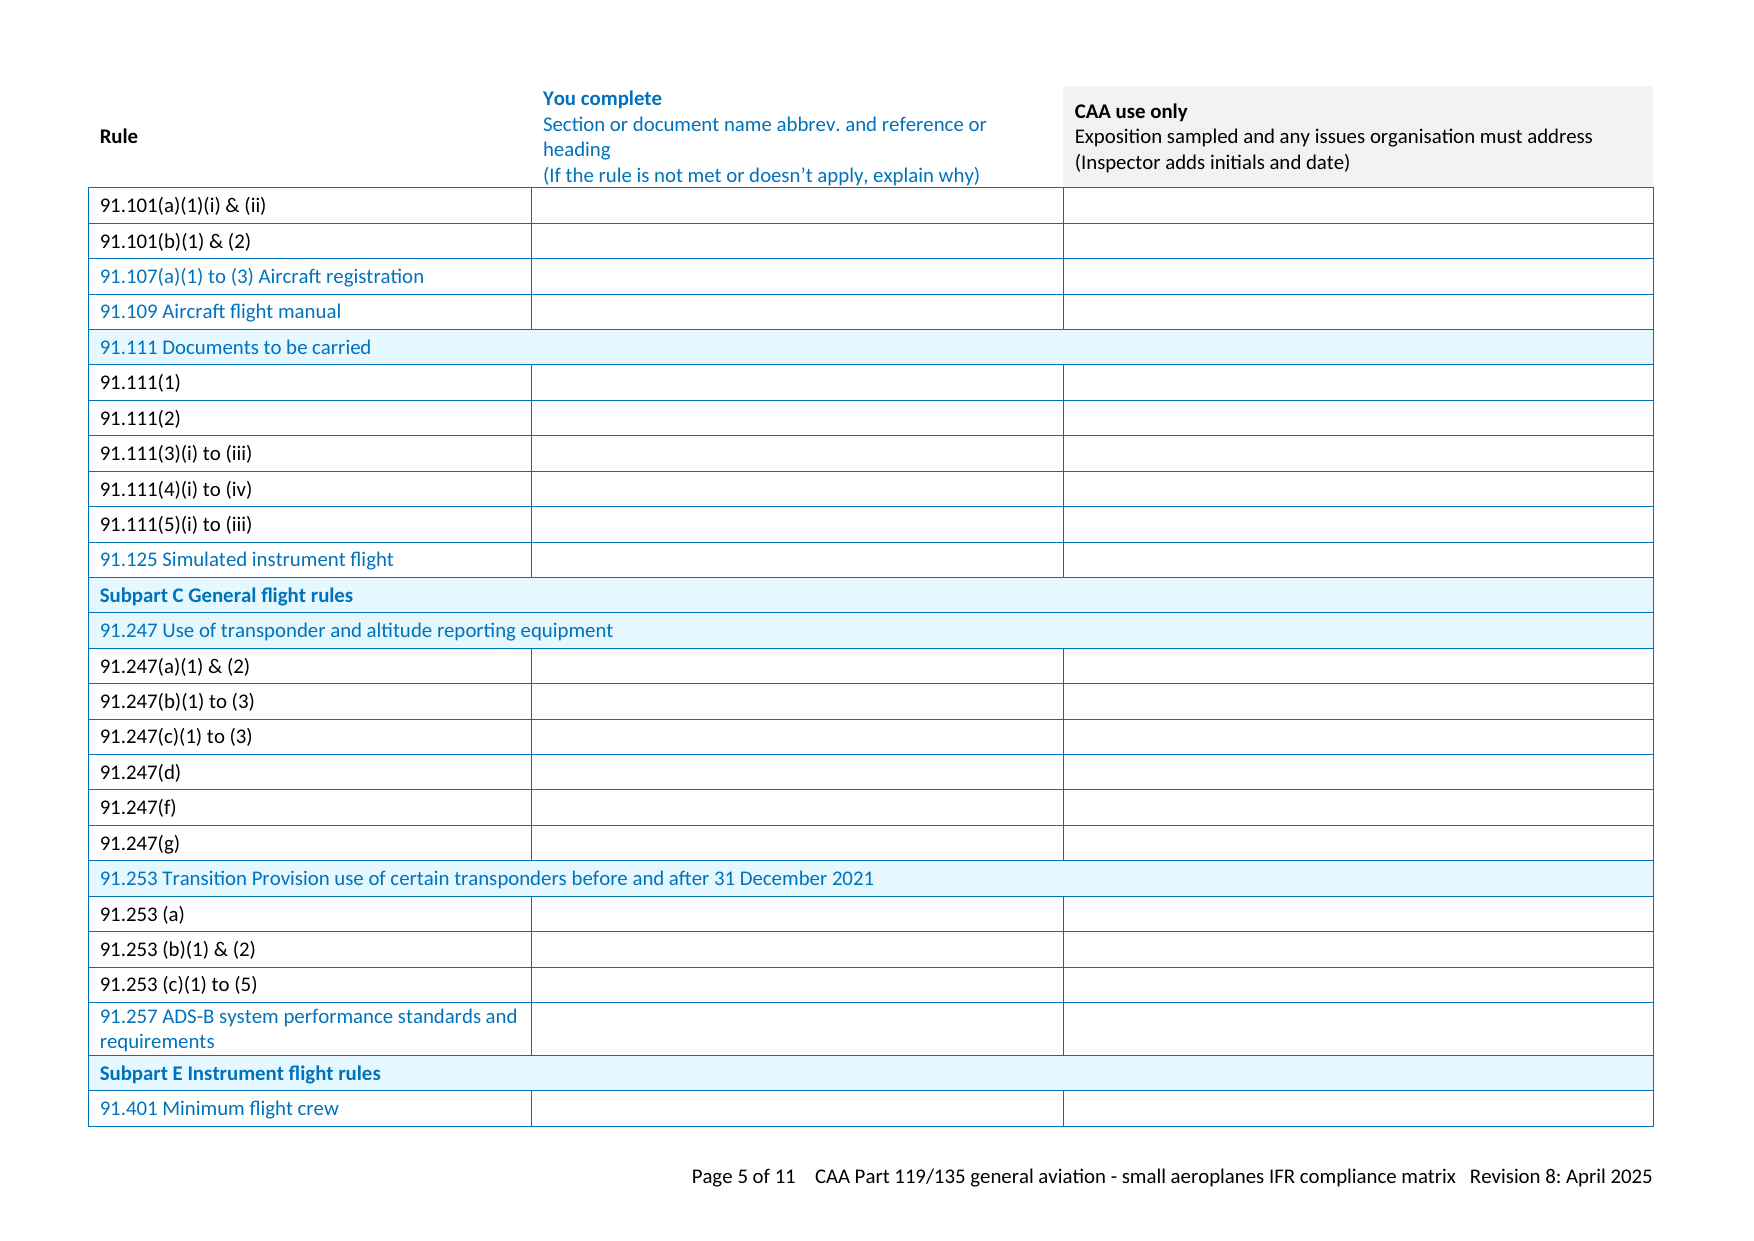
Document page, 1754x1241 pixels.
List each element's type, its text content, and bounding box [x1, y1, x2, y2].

table_cell 91.247(f) [89, 790, 531, 825]
table_cell 91.247(a)(1) & (2) [89, 649, 531, 683]
table_cell [532, 259, 1063, 293]
table_cell 91.247(c)(1) to (3) [89, 720, 531, 754]
table_cell [1064, 826, 1653, 860]
table_cell [1064, 932, 1653, 966]
table_cell [532, 472, 1063, 506]
table_cell 91.247 Use of transponder and altitude reporting equipment [89, 613, 1653, 648]
table_cell 91.253 (a) [89, 897, 531, 931]
table_cell [532, 897, 1063, 931]
table_cell Subpart E Instrument flight rules [89, 1056, 1653, 1090]
table_cell [1064, 259, 1653, 293]
table_cell 91.101(a)(1)(i) & (ii) [89, 188, 531, 223]
table_cell [1064, 188, 1653, 223]
table_cell [532, 684, 1063, 718]
table_cell 91.247(b)(1) to (3) [89, 684, 531, 718]
table_cell [532, 507, 1063, 541]
table_cell [532, 790, 1063, 825]
table_cell [532, 365, 1063, 400]
table_cell [1064, 755, 1653, 789]
table_cell Subpart C General flight rules [89, 578, 1653, 612]
table_cell [1064, 295, 1653, 329]
table_cell [532, 188, 1063, 223]
table_cell [532, 720, 1063, 754]
table_header Rule [88, 86, 532, 187]
table_cell [1064, 1003, 1653, 1055]
table_cell 91.109 Aircraft flight manual [89, 295, 531, 329]
table_cell [1064, 897, 1653, 931]
table_cell 91.111(1) [89, 365, 531, 400]
table_cell 91.125 Simulated instrument flight [89, 543, 531, 577]
table_cell [532, 649, 1063, 683]
table_cell [1064, 1091, 1653, 1126]
table_cell 91.111(2) [89, 401, 531, 435]
table_cell 91.107(a)(1) to (3) Aircraft registration [89, 259, 531, 293]
table_cell [532, 932, 1063, 966]
table_cell [532, 436, 1063, 471]
table_cell 91.257 ADS-B system performance standards and requirements [89, 1003, 531, 1055]
table_cell [532, 826, 1063, 860]
table_cell 91.247(d) [89, 755, 531, 789]
table_cell [1064, 790, 1653, 825]
table_cell [532, 968, 1063, 1002]
table_cell [1064, 649, 1653, 683]
table_cell [1064, 507, 1653, 541]
table_cell 91.111(5)(i) to (iii) [89, 507, 531, 541]
table_cell [1064, 472, 1653, 506]
table_cell [532, 295, 1063, 329]
table_cell [532, 224, 1063, 258]
table_cell 91.101(b)(1) & (2) [89, 224, 531, 258]
table_cell [1064, 436, 1653, 471]
table_cell 91.253 (c)(1) to (5) [89, 968, 531, 1002]
table_cell 91.401 Minimum flight crew [89, 1091, 531, 1126]
table_header CAA use only Exposition sampled and any issues organisation must address (Inspector adds initials and date) [1063, 86, 1653, 187]
table_cell [532, 1091, 1063, 1126]
table_cell [532, 543, 1063, 577]
table_cell [1064, 401, 1653, 435]
table_cell [532, 755, 1063, 789]
table_cell 91.253 Transition Provision use of certain transponders before and after 31 December 2021 [89, 861, 1653, 896]
table_cell [1064, 365, 1653, 400]
table_header You complete Section or document name abbrev. and reference or heading (If the rule is not met or doesn’t apply, explain why) [532, 86, 1063, 187]
table_cell [532, 1003, 1063, 1055]
table_cell [1064, 543, 1653, 577]
table_cell 91.253 (b)(1) & (2) [89, 932, 531, 966]
table_cell [1064, 720, 1653, 754]
table_cell [1064, 224, 1653, 258]
table_cell 91.111(4)(i) to (iv) [89, 472, 531, 506]
table_cell 91.111 Documents to be carried [89, 330, 1653, 364]
table_cell 91.111(3)(i) to (iii) [89, 436, 531, 471]
table_cell [1064, 684, 1653, 718]
table_cell 91.247(g) [89, 826, 531, 860]
table_cell [1064, 968, 1653, 1002]
table_cell [532, 401, 1063, 435]
